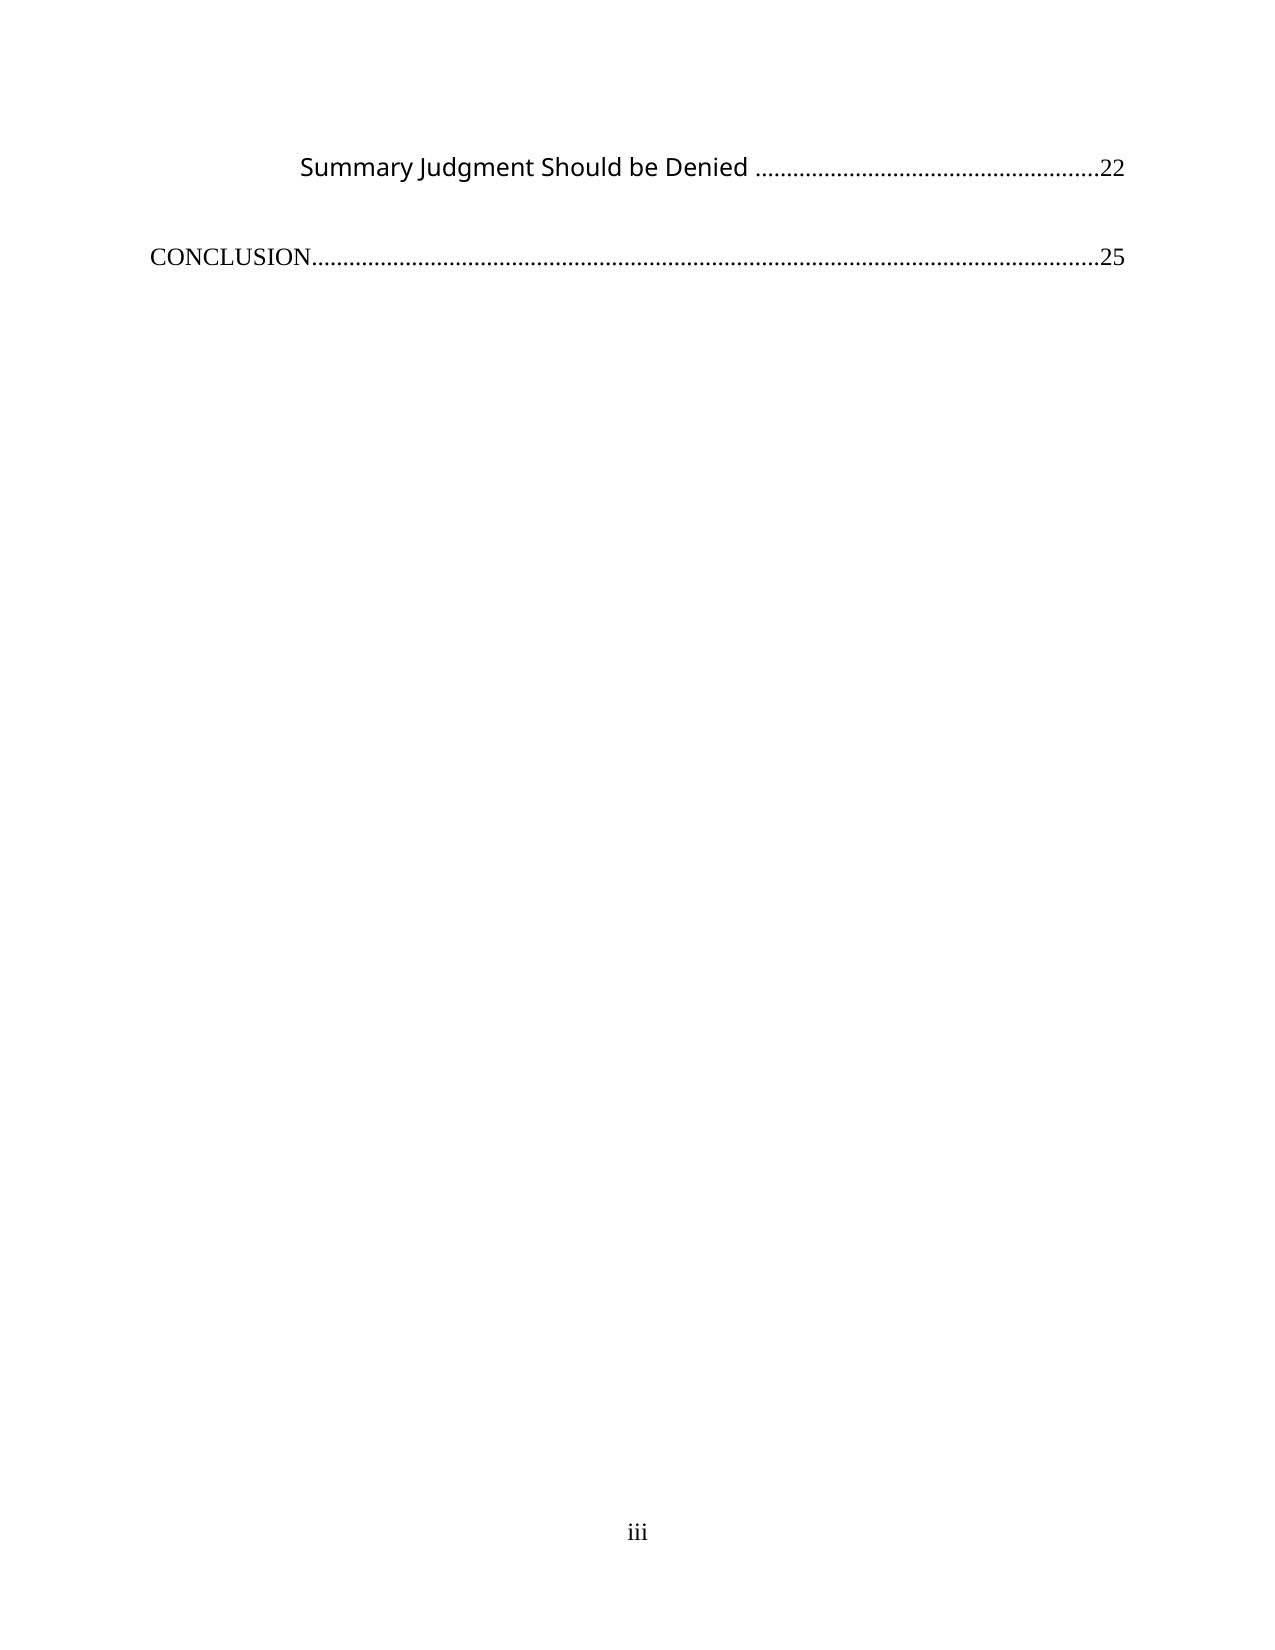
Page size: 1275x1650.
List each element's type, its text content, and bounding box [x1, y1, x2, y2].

text Summary Judgment Should be Denied 22 [150, 150, 1125, 213]
text CONCLUSION 25 [150, 242, 1125, 270]
